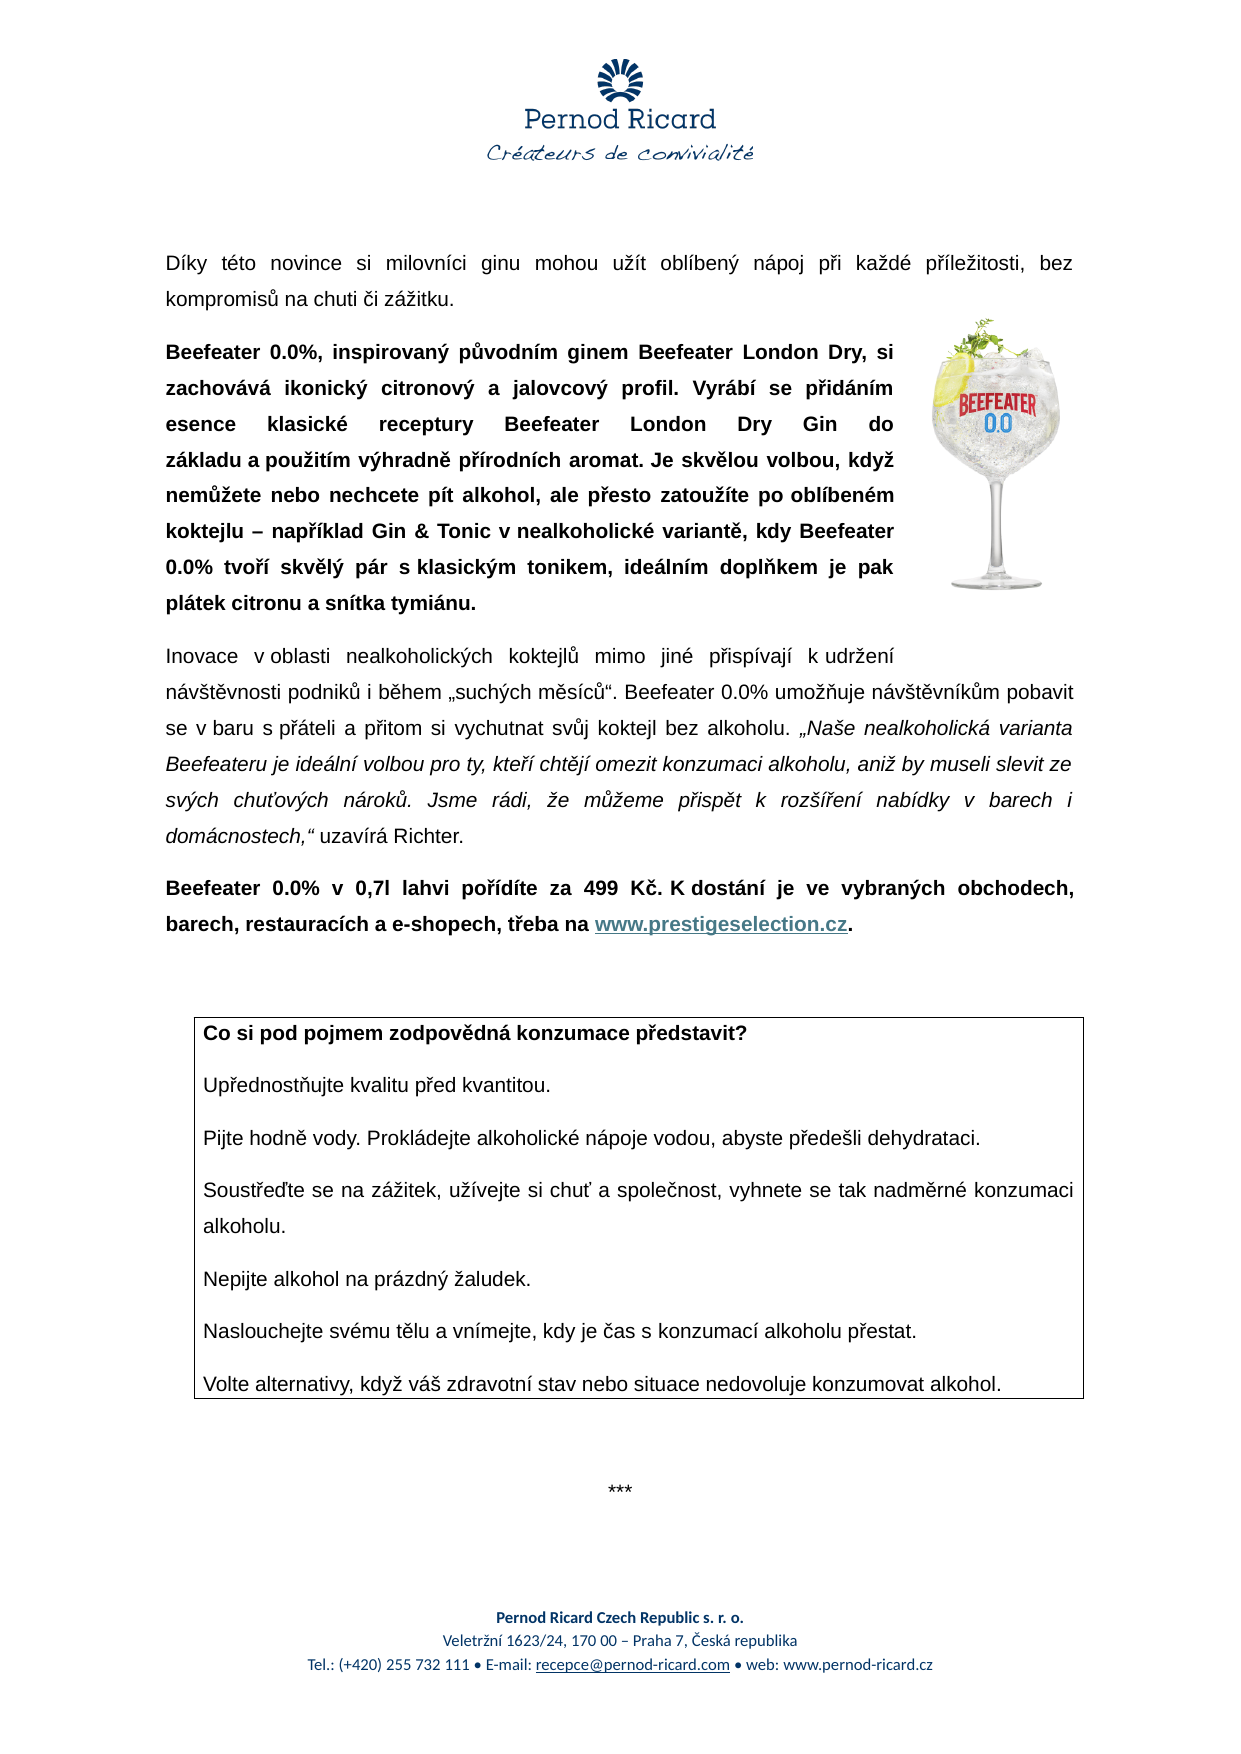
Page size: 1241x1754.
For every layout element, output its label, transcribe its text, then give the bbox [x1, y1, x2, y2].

picture [487, 59, 753, 161]
text Nepijte alkohol na prázdný žaludek. [195, 1263, 1083, 1291]
text *** [165, 1480, 1075, 1504]
text Beefeater 0.0%, inspirovaný původním ginem Beefeater London Dry, si zachovává ikonický citronový a jalovcový profil. Vyrábí se přidáním esence klasické receptury Beefeater London Dry Gin do základu a použitím výhradně přírodních aromat. Je skvělou volbou, když nemůžete nebo nechcete pít alkohol, ale přesto zatoužíte po oblíbeném koktejlu – například Gin & Tonic v nealkoholické variantě, kdy Beefeater 0.0% tvoří skvělý pár s klasickým tonikem, ideálním doplňkem je pak plátek citronu a snítka tymiánu. [165, 339, 1075, 615]
text Volte alternativy, když váš zdravotní stav nebo situace nedovoluje konzumovat alkohol. [195, 1369, 1083, 1398]
text Beefeater 0.0% v 0,7l lahvi pořídíte za 499 Kč. K dostání je ve vybraných obchodech, barech, restauracích a e-shopech, třeba na www.prestigeselection.cz. [165, 876, 1075, 936]
text Pijte hodně vody. Prokládejte alkoholické nápoje vodou, abyste předešli dehydrataci. [195, 1122, 1083, 1149]
text Díky této novince si milovníci ginu mohou užít oblíbený nápoj při každé příležitosti, bez kompromisů na chuti či zážitku. [165, 251, 1075, 311]
picture [911, 316, 1071, 613]
text Soustřeďte se na zážitek, užívejte si chuť a společnost, vyhnete se tak nadměrné konzumaci alkoholu. [195, 1175, 1083, 1238]
text Naslouchejte svému tělu a vnímejte, kdy je čas s konzumací alkoholu přestat. [195, 1316, 1083, 1343]
text Upřednostňujte kvalitu před kvantitou. [195, 1070, 1083, 1097]
text Co si pod pojmem zodpovědná konzumace představit? [195, 1018, 1083, 1044]
text Inovace v oblasti nealkoholických koktejlů mimo jiné přispívají k udržení návštěvnosti podniků i během „suchých měsíců“. Beefeater 0.0% umožňuje návštěvníkům pobavit se v baru s přáteli a přitom si vychutnat svůj koktejl bez alkoholu. „Naše nealkoholická varianta Beefeateru je ideální volbou pro ty, kteří chtějí omezit konzumaci alkoholu, aniž by museli slevit ze svých chuťových nároků. Jsme rádi, že můžeme přispět k rozšíření nabídky v barech i domácnostech,“ uzavírá Richter. [165, 644, 1075, 847]
